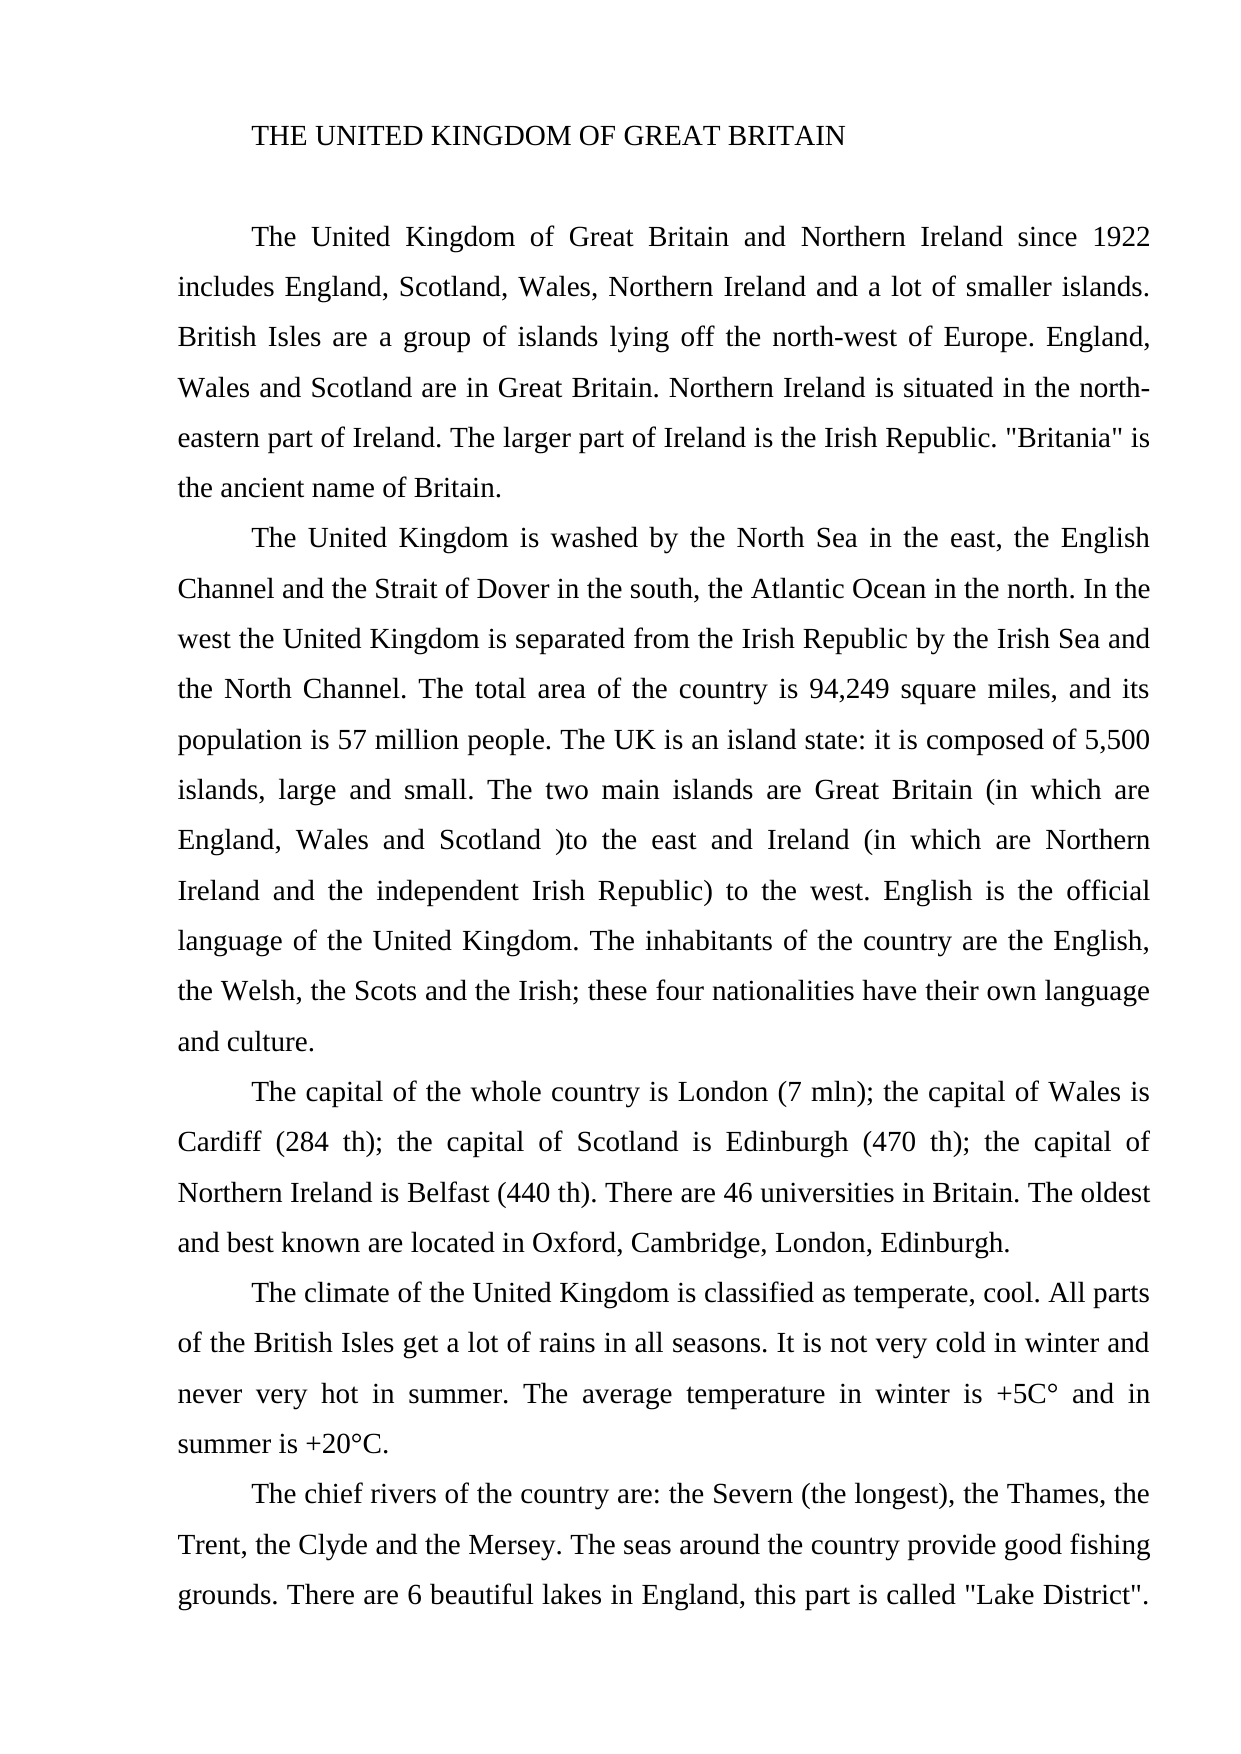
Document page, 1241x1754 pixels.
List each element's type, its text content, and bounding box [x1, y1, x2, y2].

text The climate of the United Kingdom is classified as temperate, cool. All parts of the British Isles get a lot of rains in all seasons. It is not very cold in winter and never very hot in summer. The average temperature in winter is +5C° and in summer is +. [177, 1275, 1152, 1460]
text The United Kingdom of Great Britain and Northern Ireland since 1922 includes England, Scotland, Wales, Northern Ireland and a lot of smaller islands. British Isles are a group of islands lying off the north-west of Europe. England, Wales and Scotland are in Great Britain. Northern Ireland is situated in the north-eastern part of Ireland. The larger part of Ireland is the Irish Republic. "Britania" is the ancient name of Britain. [177, 219, 1152, 504]
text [177, 1477, 1152, 1611]
text The capital of the whole country is London (7 mln); the capital of Wales is Cardiff (284 th); the capital of Scotland is Edinburgh (470 th); the capital of Northern Ireland is Belfast (440 th). There are 46 universities in Britain. The oldest and best known are located in Oxford, Cambridge, London, Edinburgh. [177, 1074, 1152, 1258]
text THE UNITED KINGDOM OF GREAT BRITAIN [177, 118, 1152, 152]
text The United Kingdom is washed by the North Sea in the east, the English Channel and the Strait of Dover in the south, the Atlantic Ocean in the north. In the west the United Kingdom is separated from the Irish Republic by the Irish Sea and the North Channel. The total area of the country is 94,249 square miles, and its population is 57 million people. The UK is an island state: it is composed of 5,500 islands, large and small. The two main islands are Great Britain (in which are England, Wales and Scotland )to the east and Ireland (in which are Northern Ireland and the independent Irish Republic) to the west. English is the official language of the United Kingdom. The inhabitants of the country are the English, the Welsh, the Scots and the Irish; these four nationalities have their own language and culture. [177, 521, 1152, 1057]
